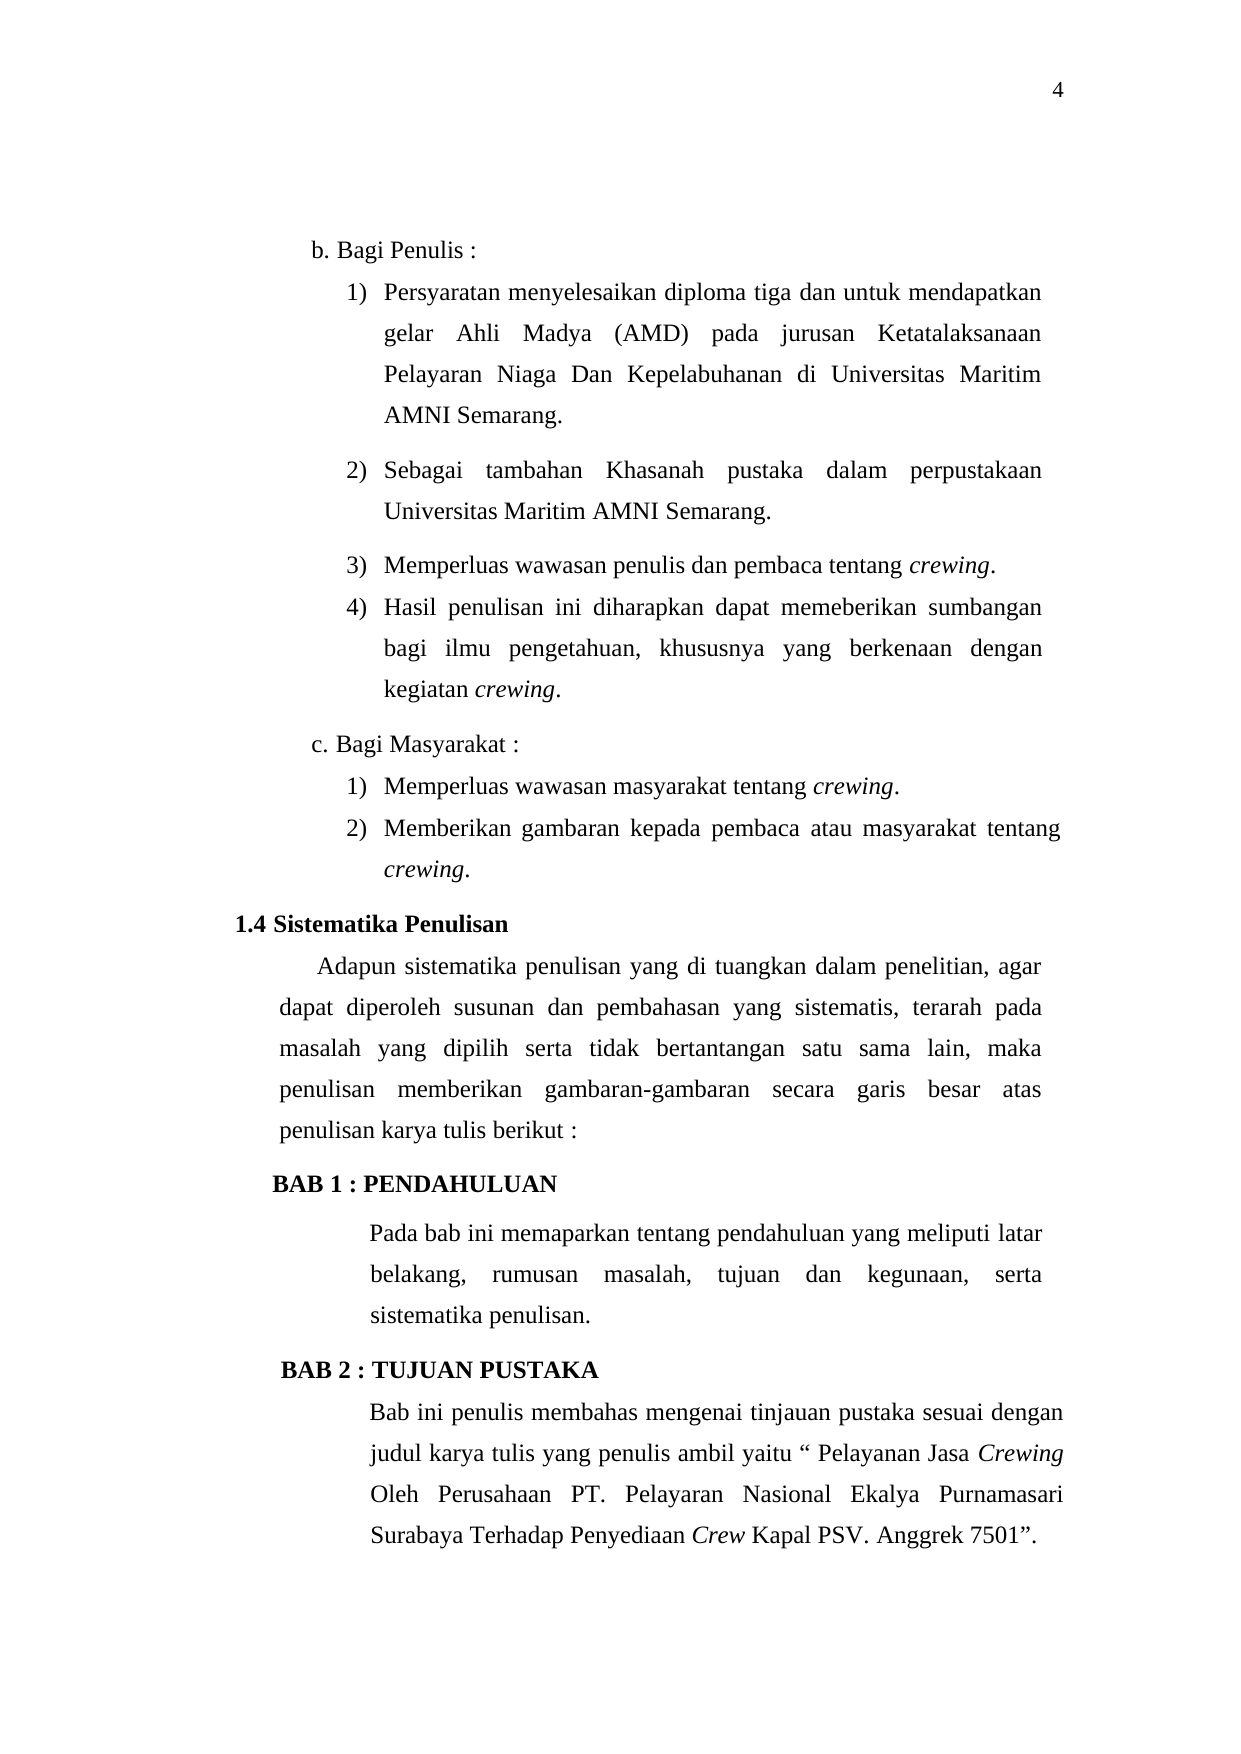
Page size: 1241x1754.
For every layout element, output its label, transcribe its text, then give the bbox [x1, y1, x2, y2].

subtitle BAB 1 : PENDAHULUAN [272, 1169, 1076, 1198]
list Sebagai tambahan Khasanah pustaka dalam perpustakaan Universitas Maritim AMNI Semarang. [346, 455, 1042, 524]
subtitle BAB 2 : TUJUAN PUSTAKA [281, 1355, 1076, 1383]
subtitle Sistematika Penulisan [234, 909, 1076, 938]
text crewing. [384, 854, 1076, 883]
text Bab ini penulis membahas mengenai tinjauan pustaka sesuai dengan judul karya tulis yang penulis ambil yaitu “ Pelayanan Jasa Crewing Oleh Perusahaan PT. Pelayaran Nasional Ekalya Purnamasari Surabaya Terhadap Penyediaan Crew Kapal PSV. Anggrek 7501”. [369, 1397, 1064, 1549]
list Bagi Penulis : [311, 235, 1076, 264]
list Memperluas wawasan masyarakat tentang crewing. [346, 771, 1076, 800]
list Persyaratan menyelesaikan diploma tiga dan untuk mendapatkan gelar Ahli Madya (AMD) pada jurusan Ketatalaksanaan Pelayaran Niaga Dan Kepelabuhanan di Universitas Maritim AMNI Semarang. [346, 277, 1042, 429]
list Memperluas wawasan penulis dan pembaca tentang crewing. [346, 550, 1076, 579]
list Bagi Masyarakat : [311, 729, 1076, 758]
text Pada bab ini memaparkan tentang pendahuluan yang meliputi latar belakang, rumusan masalah, tujuan dan kegunaan, serta sistematika penulisan. [369, 1218, 1042, 1329]
text Adapun sistematika penulisan yang di tuangkan dalam penelitian, agar dapat diperoleh susunan dan pembahasan yang sistematis, terarah pada masalah yang dipilih serta tidak bertantangan satu sama lain, maka penulisan memberikan gambaran-gambaran secara garis besar atas penulisan karya tulis berikut : [279, 951, 1042, 1144]
list Memberikan gambaran kepada pembaca atau masyarakat tentang [346, 813, 1076, 841]
list Hasil penulisan ini diharapkan dapat memeberikan sumbangan bagi ilmu pengetahuan, khususnya yang berkenaan dengan kegiatan crewing. [346, 592, 1042, 703]
